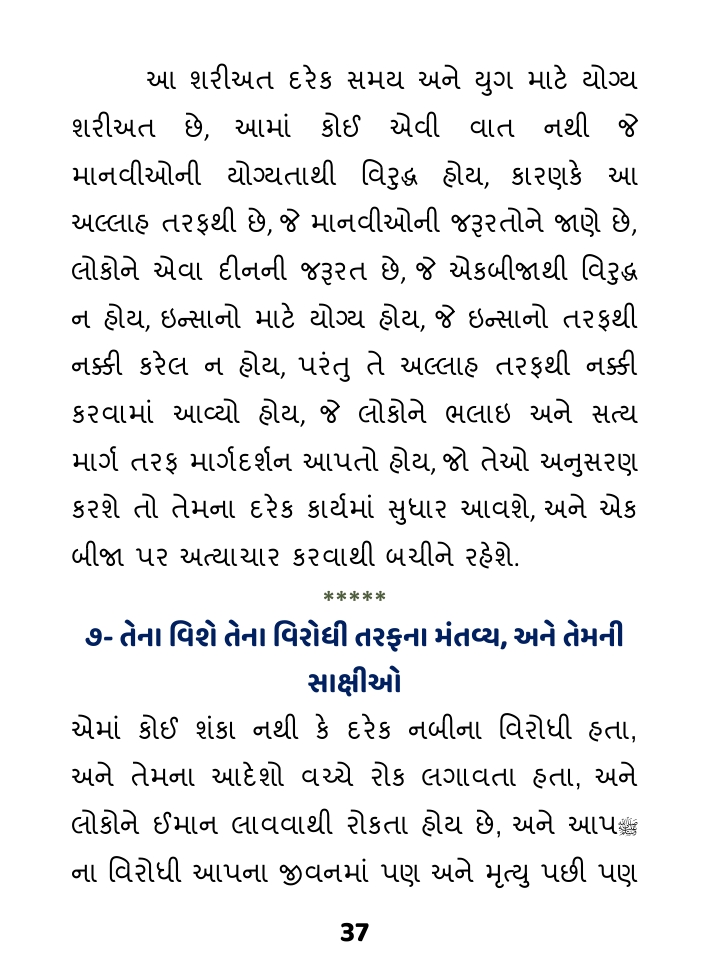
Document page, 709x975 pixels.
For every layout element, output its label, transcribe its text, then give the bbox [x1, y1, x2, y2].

text આ શરીઅત દરેક સમય અને યુગ માટે યોગ્ય શરીઅત છે, આમાં કોઈ એવી વાત નથી જે માનવીઓની યોગ્યતાથી વિરુદ્ધ હોય, કારણકે આ અલ્લાહ તરફથી છે, જે માનવીઓની જરૂરતોને જાણે છે, લોકોને એવા દીનની જરૂરત છે, જે એકબીજાથી વિરુદ્ધ ન હોય, ઇન્સાનો માટે યોગ્ય હોય, જે ઇન્સાનો તરફથી નક્કી કરેલ ન હોય, પરંતુ તે અલ્લાહ તરફથી નક્કી કરવામાં આવ્યો હોય, જે લોકોને ભલાઇ અને સત્ય માર્ગ તરફ માર્ગદર્શન આપતો હોય, જો તેઓ અનુસરણ કરશે તો તેમના દરેક કાર્યમાં સુધાર આવશે, અને એક બીજા પર અત્યાચાર કરવાથી બચીને રહેશે. [71, 59, 638, 584]
text ***** [71, 584, 638, 616]
subtitle ૭- તેના વિશે તેના વિરોધી તરફના મંતવ્ય, અને તેમની સાક્ષીઓ [71, 616, 638, 708]
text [71, 708, 638, 899]
